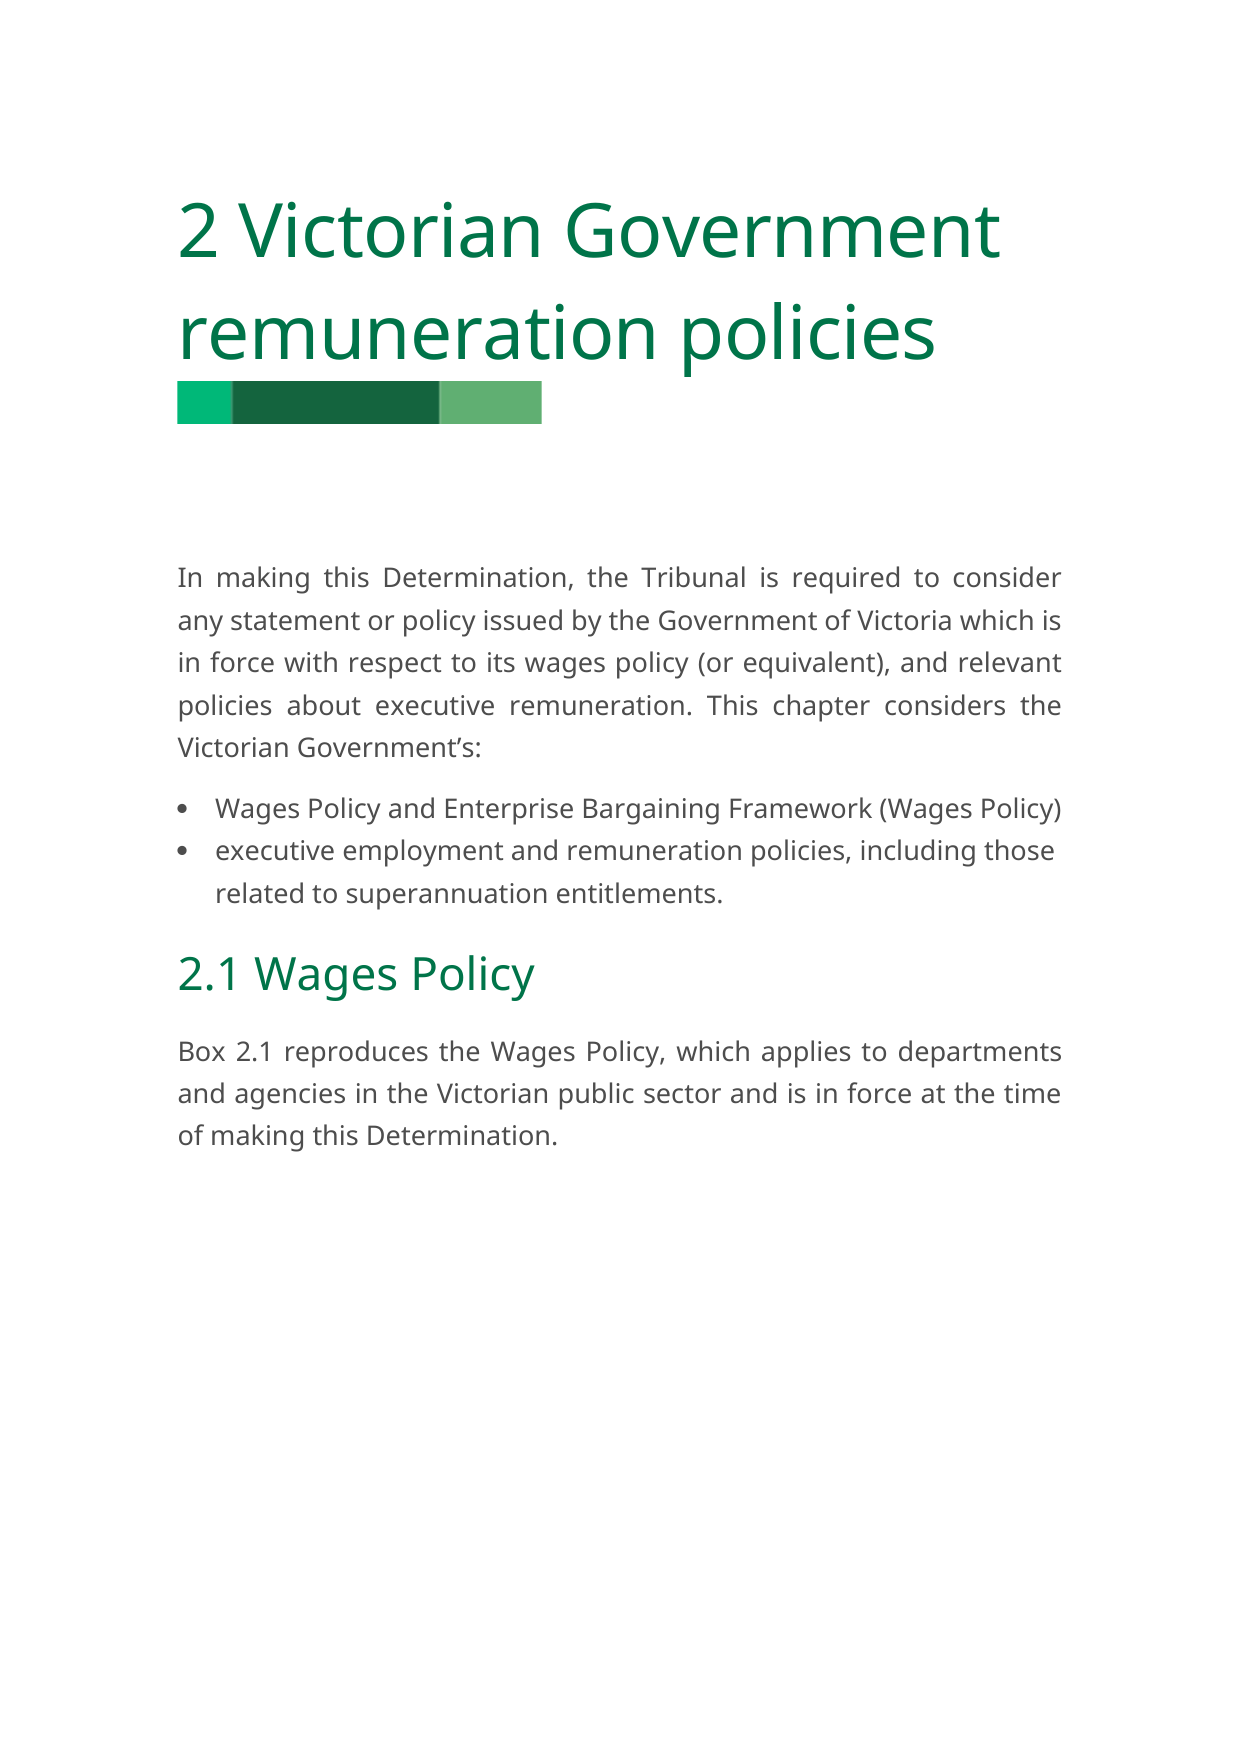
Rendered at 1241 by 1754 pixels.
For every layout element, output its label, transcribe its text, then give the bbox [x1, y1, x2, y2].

text executive employment and remuneration policies, including those related to superannuation entitlements. [177, 832, 1063, 911]
text Box 2.1 reproduces the Wages Policy, which applies to departments and agencies in the Victorian public sector and is in force at the time of making this Determination. [177, 1032, 1063, 1154]
picture [177, 381, 542, 424]
text Wages Policy and Enterprise Bargaining Framework (Wages Policy) [177, 789, 1063, 826]
subtitle 2.1 Wages Policy [177, 942, 1063, 1004]
subtitle 2 Victorian Government remuneration policies [177, 177, 1063, 484]
text In making this Determination, the Tribunal is required to consider any statement or policy issued by the Government of Victoria which is in force with respect to its wages policy (or equivalent), and relevant policies about executive remuneration. This chapter considers the Victorian Government’s: [177, 559, 1063, 765]
